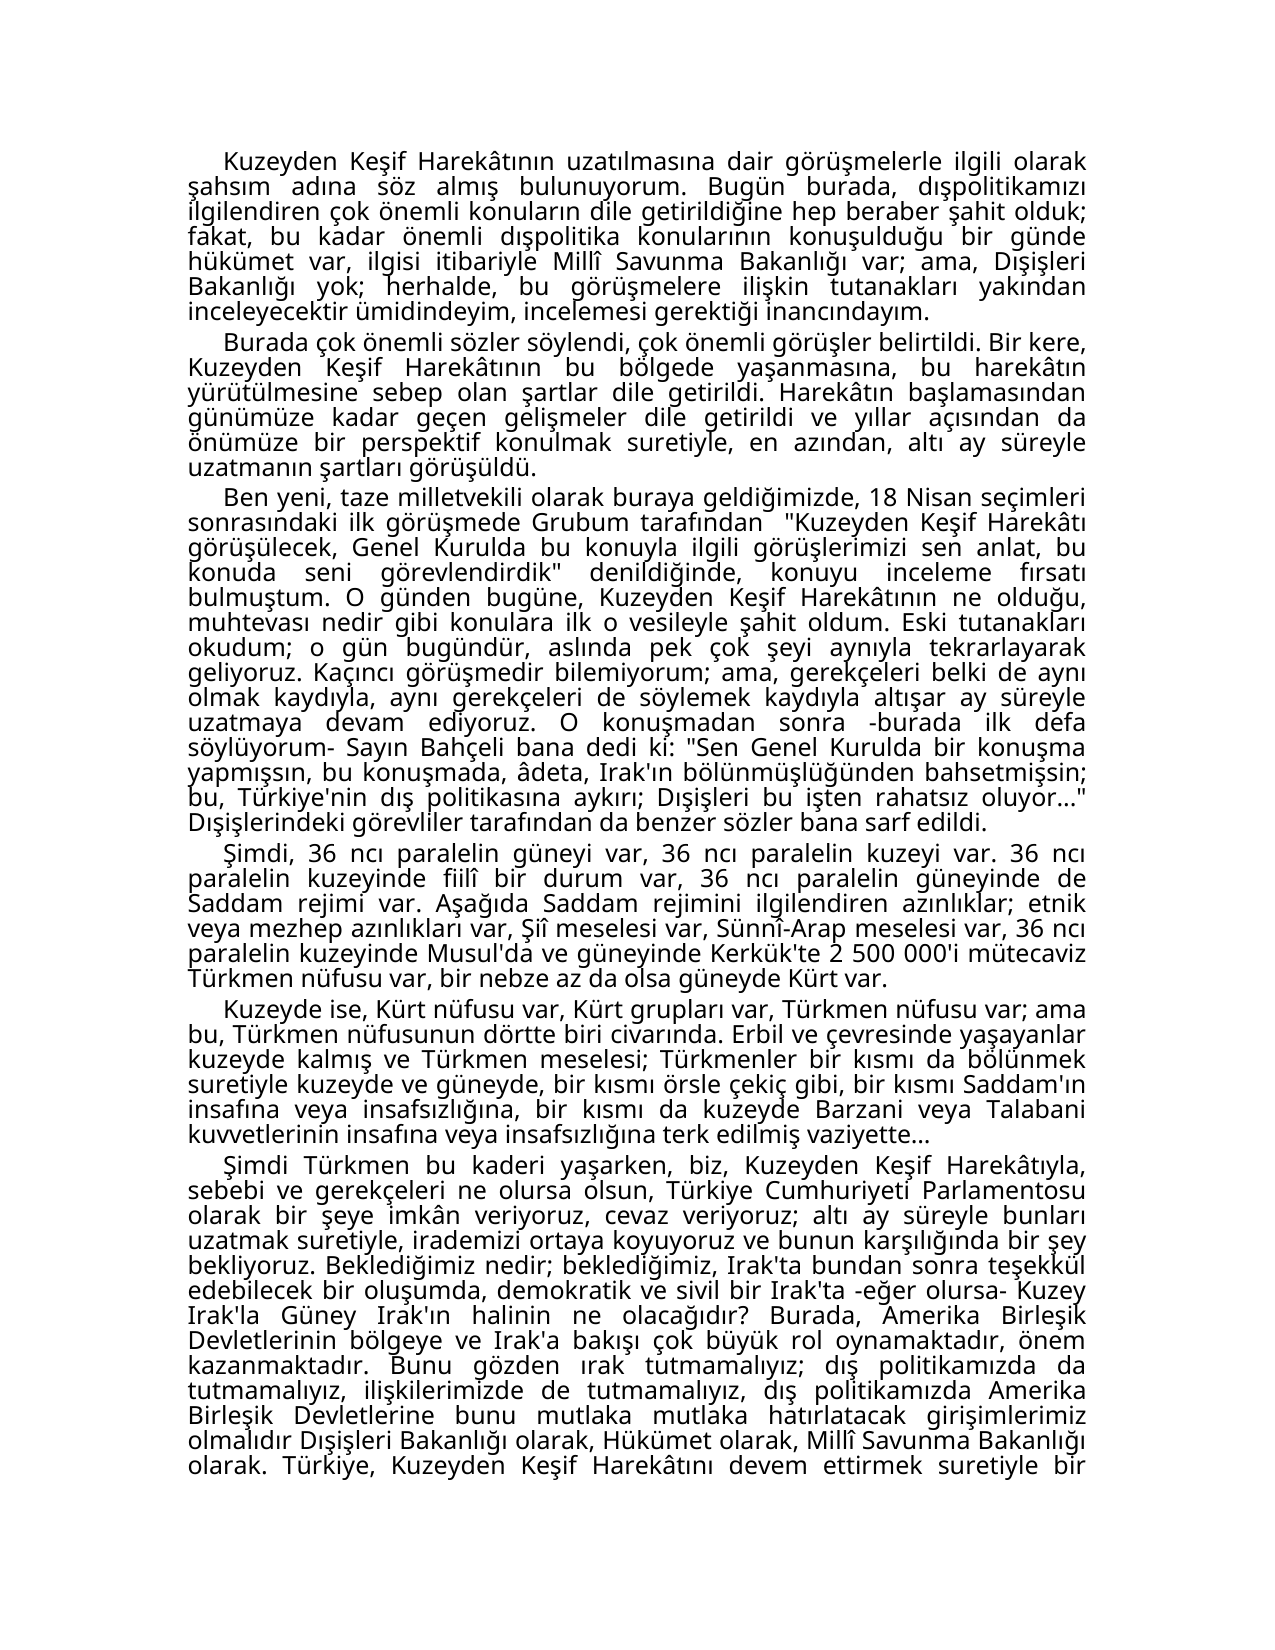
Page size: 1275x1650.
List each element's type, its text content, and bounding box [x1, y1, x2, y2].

text Şimdi, 36 ncı paralelin güneyi var, 36 ncı paralelin kuzeyi var. 36 ncı paralelin kuzeyinde fiilî bir durum var, 36 ncı paralelin güneyinde de Saddam rejimi var. Aşağıda Saddam rejimini ilgilendiren azınlıklar; etnik veya mezhep azınlıkları var, Şiî meselesi var, Sünnî-Arap meselesi var, 36 ncı paralelin kuzeyinde Musul'da ve güneyinde Kerkük'te 2 500 000'i mütecaviz Türkmen nüfusu var, bir nebze az da olsa güneyde Kürt var. [187, 843, 1087, 993]
text Ben yeni, taze milletvekili olarak buraya geldiğimizde, 18 Nisan seçimleri sonrasındaki ilk görüşmede Grubum tarafından "Kuzeyden Keşif Harekâtı görüşülecek, Genel Kurulda bu konuyla ilgili görüşlerimizi sen anlat, bu konuda seni görevlendirdik" denildiğinde, konuyu inceleme fırsatı bulmuştum. O günden bugüne, Kuzeyden Keşif Harekâtının ne olduğu, muhtevası nedir gibi konulara ilk o vesileyle şahit oldum. Eski tutanakları okudum; o gün bugündür, aslında pek çok şeyi aynıyla tekrarlayarak geliyoruz. Kaçıncı görüşmedir bilemiyorum; ama, gerekçeleri belki de aynı olmak kaydıyla, aynı gerekçeleri de söylemek kaydıyla altışar ay süreyle uzatmaya devam ediyoruz. O konuşmadan sonra -burada ilk defa söylüyorum- Sayın Bahçeli bana dedi ki: "Sen Genel Kurulda bir konuşma yapmışsın, bu konuşmada, âdeta, Irak'ın bölünmüşlüğünden bahsetmişsin; bu, Türkiye'nin dış politikasına aykırı; Dışişleri bu işten rahatsız oluyor..." Dışişlerindeki görevliler tarafından da benzer sözler bana sarf edildi. [187, 487, 1087, 837]
text Burada çok önemli sözler söylendi, çok önemli görüşler belirtildi. Bir kere, Kuzeyden Keşif Harekâtının bu bölgede yaşanmasına, bu harekâtın yürütülmesine sebep olan şartlar dile getirildi. Harekâtın başlamasından günümüze kadar geçen gelişmeler dile getirildi ve yıllar açısından da önümüze bir perspektif konulmak suretiyle, en azından, altı ay süreyle uzatmanın şartları görüşüldü. [187, 331, 1087, 481]
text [187, 1155, 1087, 1480]
text Kuzeyden Keşif Harekâtının uzatılmasına dair görüşmelerle ilgili olarak şahsım adına söz almış bulunuyorum. Bugün burada, dışpolitikamızı ilgilendiren çok önemli konuların dile getirildiğine hep beraber şahit olduk; fakat, bu kadar önemli dışpolitika konularının konuşulduğu bir günde hükümet var, ilgisi itibariyle Millî Savunma Bakanlığı var; ama, Dışişleri Bakanlığı yok; herhalde, bu görüşmelere ilişkin tutanakları yakından inceleyecektir ümidindeyim, incelemesi gerektiği inancındayım. [187, 150, 1087, 325]
text Kuzeyde ise, Kürt nüfusu var, Kürt grupları var, Türkmen nüfusu var; ama bu, Türkmen nüfusunun dörtte biri civarında. Erbil ve çevresinde yaşayanlar kuzeyde kalmış ve Türkmen meselesi; Türkmenler bir kısmı da bölünmek suretiyle kuzeyde ve güneyde, bir kısmı örsle çekiç gibi, bir kısmı Saddam'ın insafına veya insafsızlığına, bir kısmı da kuzeyde Barzani veya Talabani kuvvetlerinin insafına veya insafsızlığına terk edilmiş vaziyette... [187, 999, 1087, 1149]
